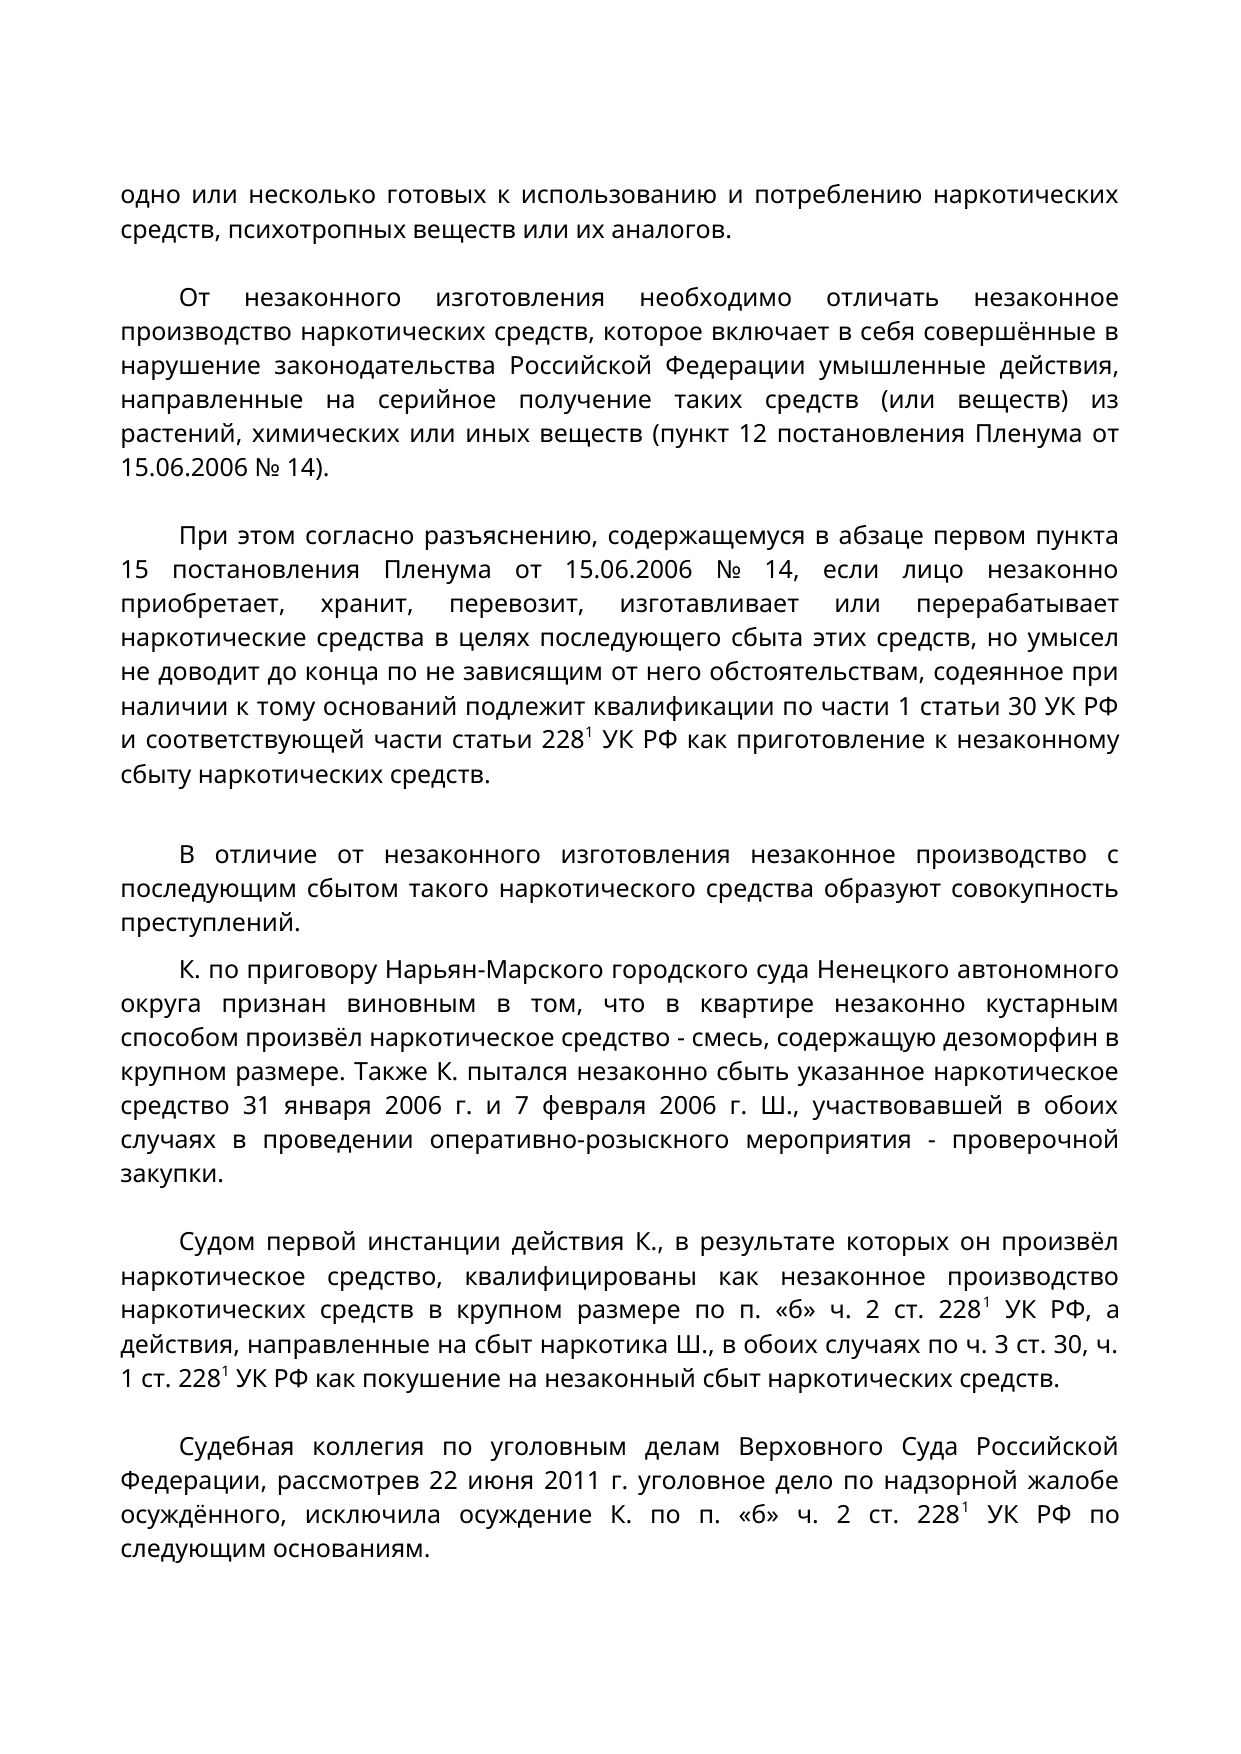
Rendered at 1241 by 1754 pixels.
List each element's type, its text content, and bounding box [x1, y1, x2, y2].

text Судебная коллегия по уголовным делам Верховного Суда Российской Федерации, рассмотрев 22 июня 2011 г. уголовное дело по надзорной жалобе осуждённого, исключила осуждение К. по п. «б» ч. 2 ст. 2281 УК РФ по следующим основаниям. [120, 1428, 1120, 1565]
text К. по приговору Нарьян-Марского городского суда Ненецкого автономного округа признан виновным в том, что в квартире незаконно кустарным способом произвёл наркотическое средство - смесь, содержащую дезоморфин в крупном размере. Также К. пытался незаконно сбыть указанное наркотическое средство 31 января 2006 г. и 7 февраля 2006 г. Ш., участвовавшей в обоих случаях в проведении оперативно-розыскного мероприятия - проверочной закупки. [120, 952, 1120, 1190]
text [120, 177, 1120, 245]
text При этом согласно разъяснению, содержащемуся в абзаце первом пункта 15 постановления Пленума от 15.06.2006 № 14, если лицо незаконно приобретает, хранит, перевозит, изготавливает или перерабатывает наркотические средства в целях последующего сбыта этих средств, но умысел не доводит до конца по не зависящим от него обстоятельствам, содеянное при наличии к тому оснований подлежит квалификации по части 1 статьи 30 УК РФ и соответствующей части статьи 2281 УК РФ как приготовление к незаконному сбыту наркотических средств. [120, 518, 1120, 790]
text От незаконного изготовления необходимо отличать незаконное производство наркотических средств, которое включает в себя совершённые в нарушение законодательства Российской Федерации умышленные действия, направленные на серийное получение таких средств (или веществ) из растений, химических или иных веществ (пункт 12 постановления Пленума от 15.06.2006 № 14). [120, 279, 1120, 484]
text В отличие от незаконного изготовления незаконное производство с последующим сбытом такого наркотического средства образуют совокупность преступлений. [120, 837, 1120, 939]
text Судом первой инстанции действия К., в результате которых он произвёл наркотическое средство, квалифицированы как незаконное производство наркотических средств в крупном размере по п. «б» ч. 2 ст. 2281 УК РФ, а действия, направленные на сбыт наркотика Ш., в обоих случаях по ч. 3 ст. 30, ч. 1 ст. 2281 УК РФ как покушение на незаконный сбыт наркотических средств. [120, 1224, 1120, 1394]
